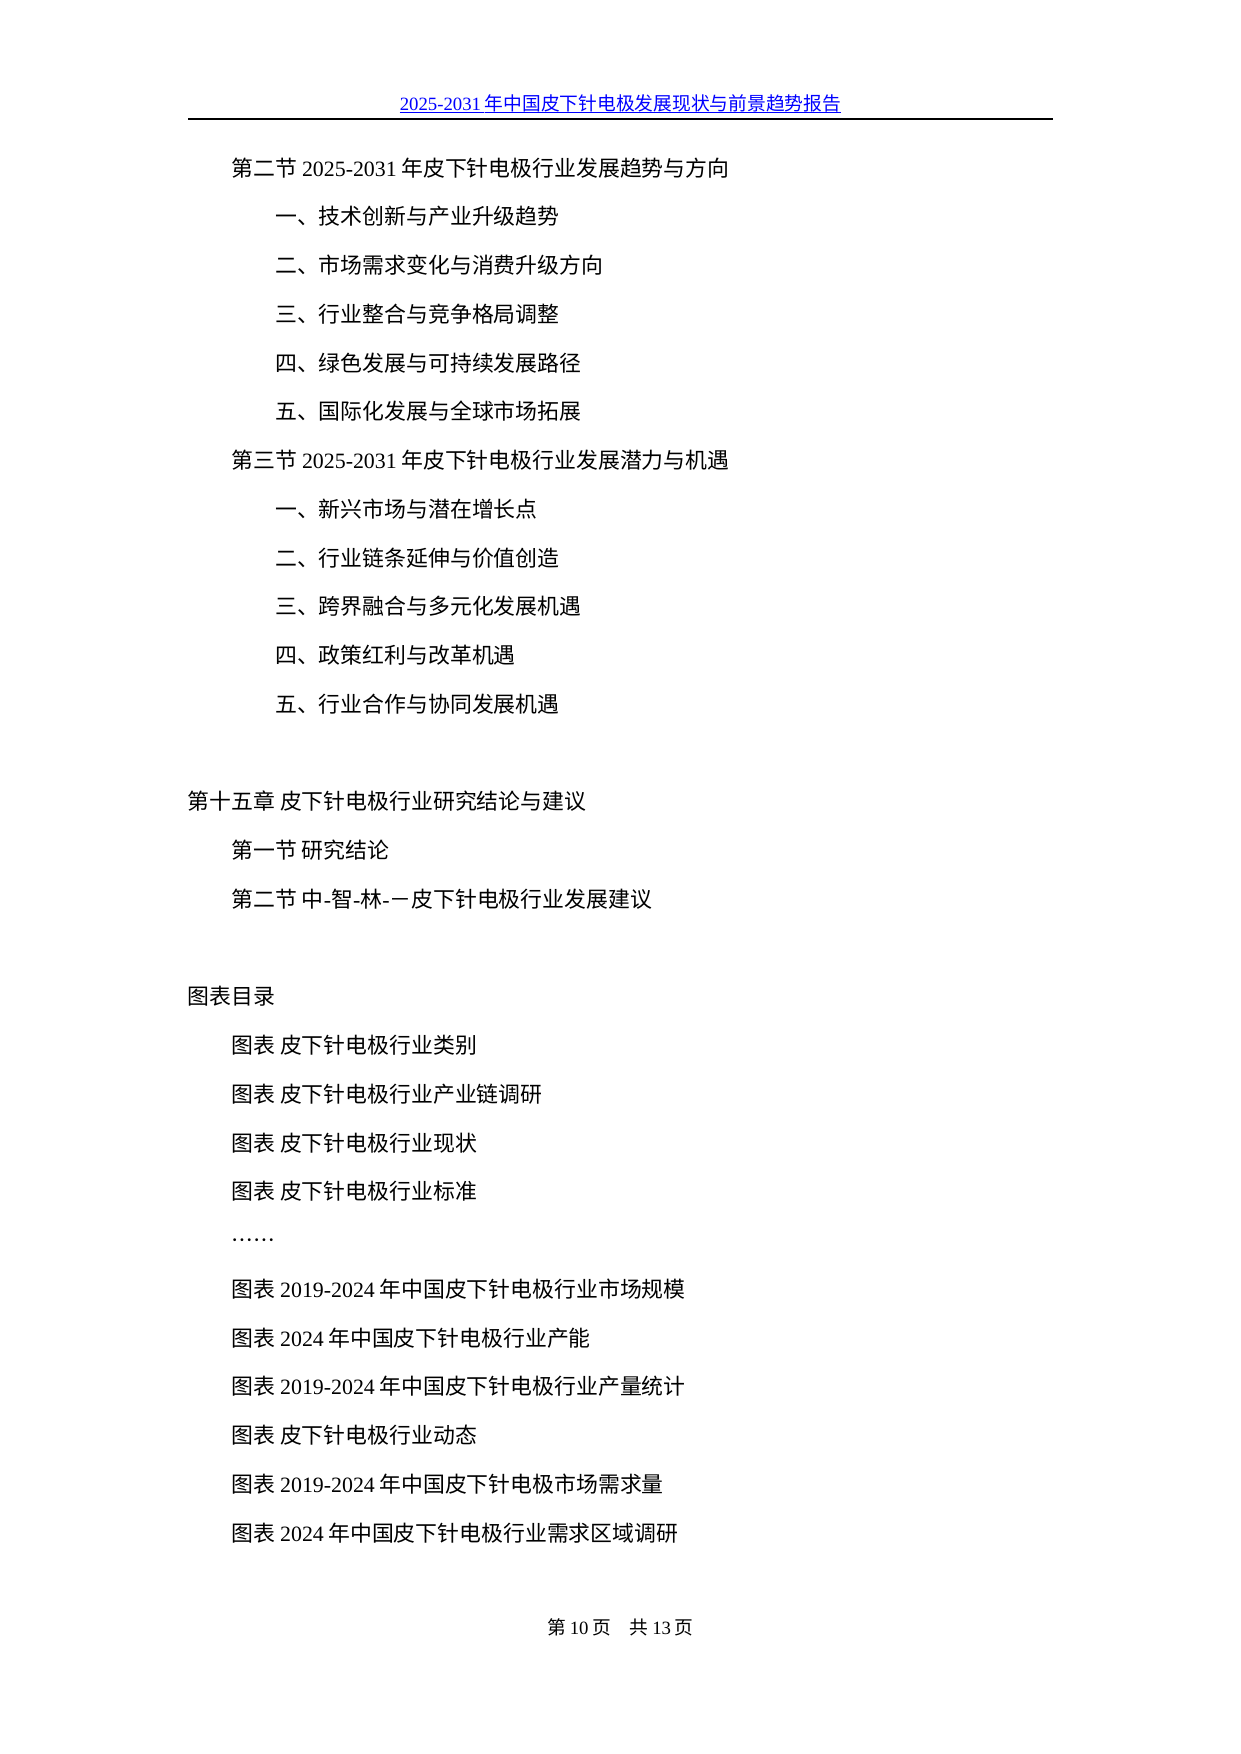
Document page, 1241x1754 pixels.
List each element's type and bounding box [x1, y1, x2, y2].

text [187, 150, 1053, 1548]
